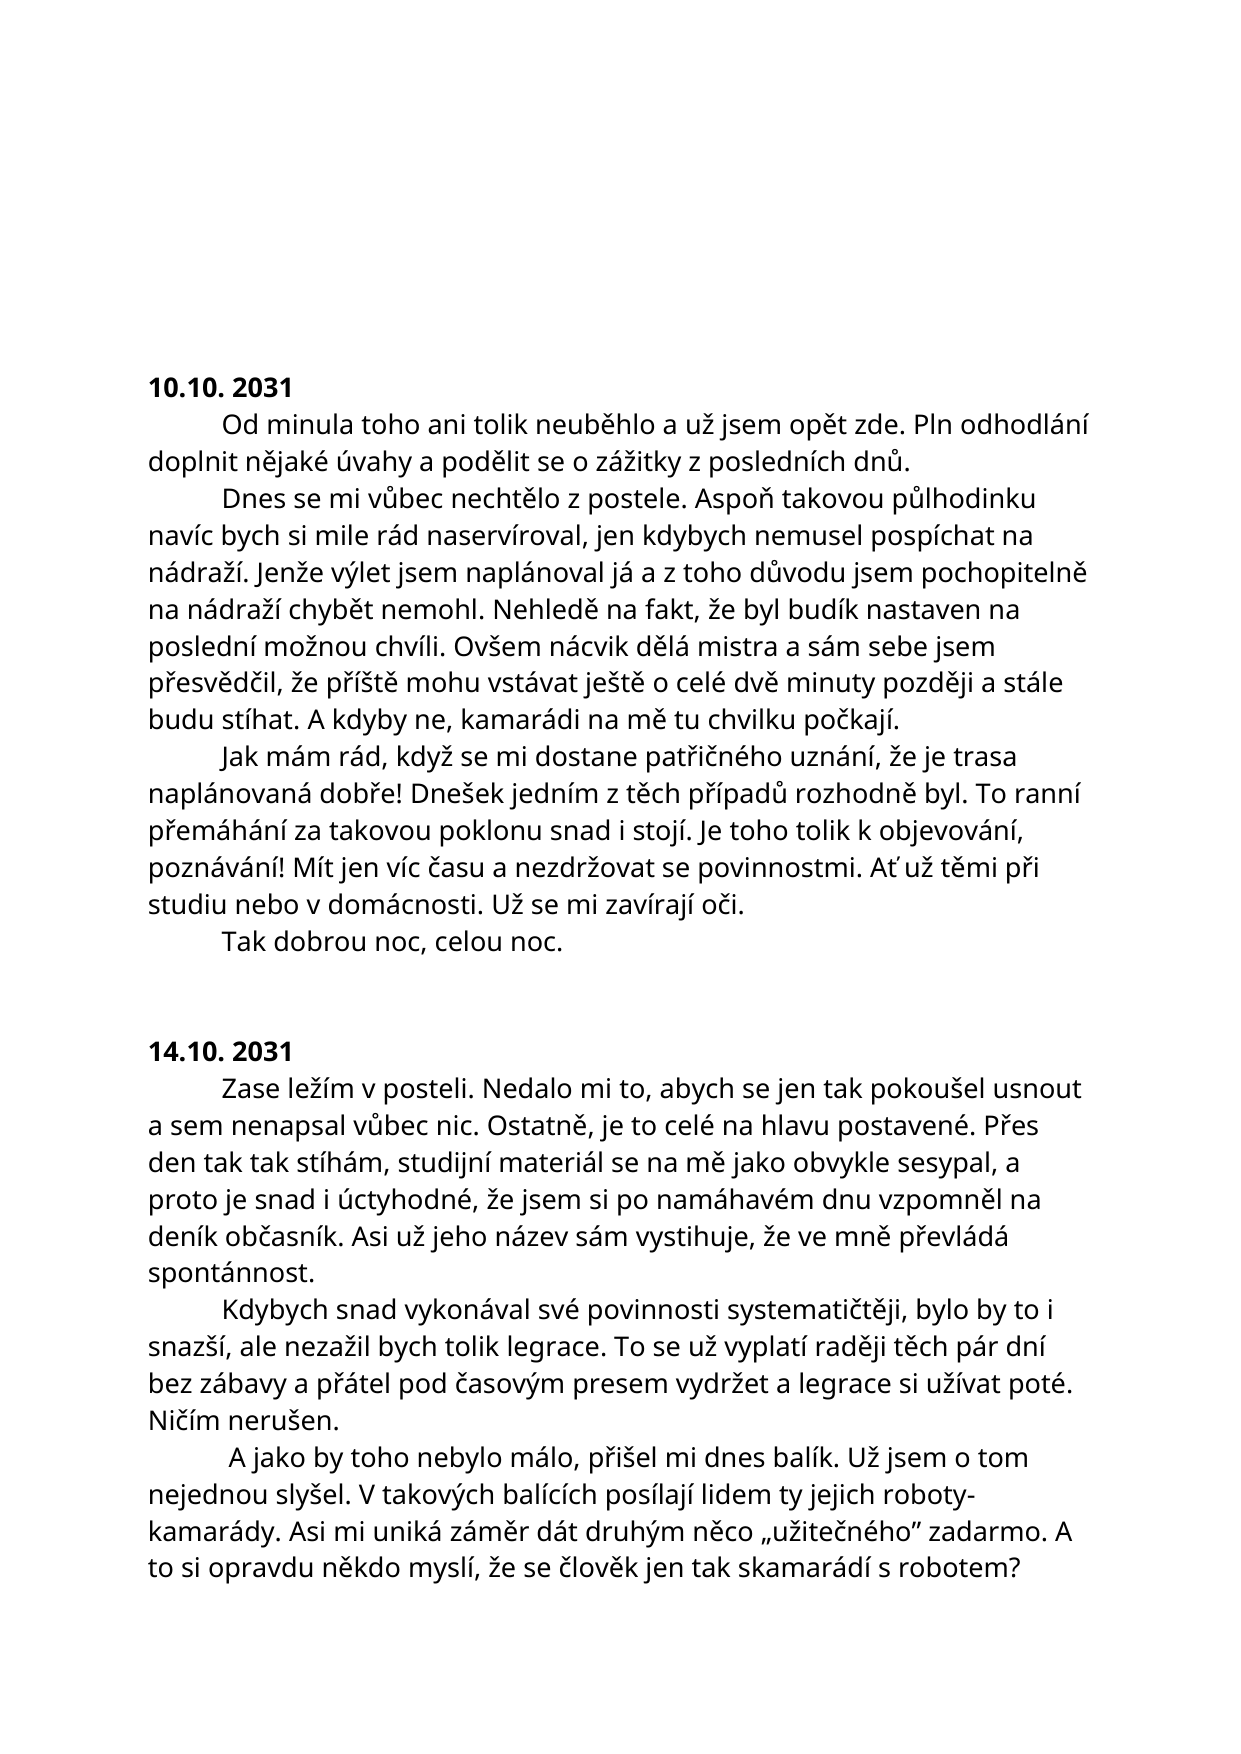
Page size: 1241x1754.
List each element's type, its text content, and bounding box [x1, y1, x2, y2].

text Kdybych snad vykonával své povinnosti systematičtěji, bylo by to i snazší, ale nezažil bych tolik legrace. To se už vyplatí raději těch pár dní bez zábavy a přátel pod časovým presem vydržet a legrace si užívat poté. Ničím nerušen. [148, 1291, 1093, 1438]
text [148, 1438, 1093, 1586]
text Od minula toho ani tolik neuběhlo a už jsem opět zde. Pln odhodlání doplnit nějaké úvahy a podělit se o zážitky z posledních dnů. [148, 406, 1093, 479]
text Dnes se mi vůbec nechtělo z postele. Aspoň takovou půlhodinku navíc bych si mile rád naservíroval, jen kdybych nemusel pospíchat na nádraží. Jenže výlet jsem naplánoval já a z toho důvodu jsem pochopitelně na nádraží chybět nemohl. Nehledě na fakt, že byl budík nastaven na poslední možnou chvíli. Ovšem nácvik dělá mistra a sám sebe jsem přesvědčil, že příště mohu vstávat ještě o celé dvě minuty později a stále budu stíhat. A kdyby ne, kamarádi na mě tu chvilku počkají. [148, 479, 1093, 738]
text Zase ležím v posteli. Nedalo mi to, abych se jen tak pokoušel usnout a sem nenapsal vůbec nic. Ostatně, je to celé na hlavu postavené. Přes den tak tak stíhám, studijní materiál se na mě jako obvykle sesypal, a proto je snad i úctyhodné, že jsem si po namáhavém dnu vzpomněl na deník občasník. Asi už jeho název sám vystihuje, že ve mně převládá spontánnost. [148, 1069, 1093, 1291]
text Jak mám rád, když se mi dostane patřičného uznání, že je trasa naplánovaná dobře! Dnešek jedním z těch případů rozhodně byl. To ranní přemáhání za takovou poklonu snad i stojí. Je toho tolik k objevování, poznávání! Mít jen víc času a nezdržovat se povinnostmi. Ať už těmi při studiu nebo v domácnosti. Už se mi zavírají oči. [148, 738, 1093, 922]
text 10.10. 2031 [148, 369, 1093, 406]
text Tak dobrou noc, celou noc. [148, 922, 1093, 959]
text 14.10. 2031 [148, 1033, 1093, 1069]
